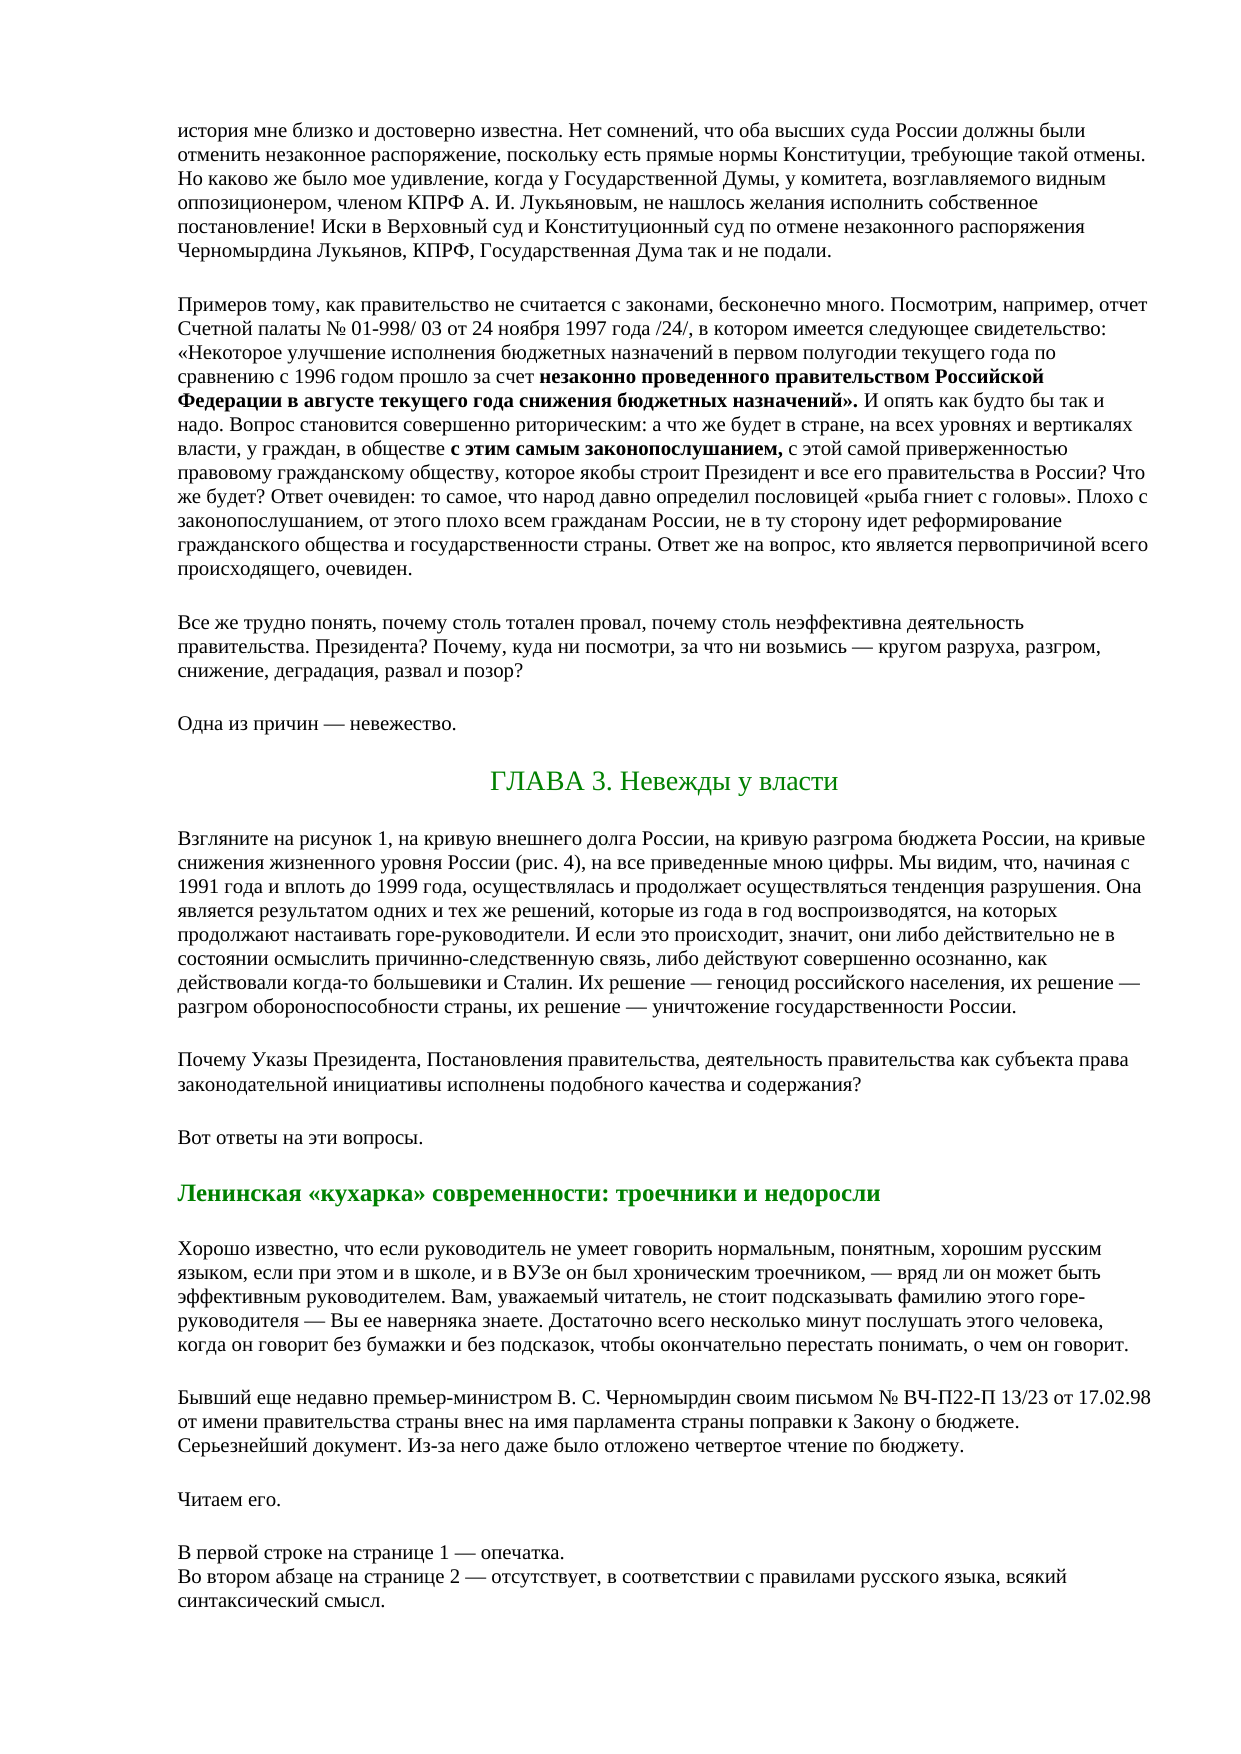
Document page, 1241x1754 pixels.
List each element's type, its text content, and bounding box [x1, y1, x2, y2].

text Почему Указы Президента, Постановления правительства, деятельность правительства как субъекта права законодательной инициативы исполнены подобного качества и содержания? [177, 1047, 1152, 1096]
text Бывший еще недавно премьер-министром В. С. Черномырдин своим письмом № ВЧ-П22-П 13/23 от 17.02.98 от имени правительства страны внес на имя парламента страны поправки к Закону о бюджете. Серьезнейший документ. Из-за него даже было отложено четвертое чтение по бюджету. [177, 1385, 1152, 1457]
text Вот ответы на эти вопросы. [177, 1125, 1152, 1149]
text Одна из причин — невежество. [177, 711, 1152, 735]
text Читаем его. [177, 1487, 1152, 1511]
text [177, 1540, 1152, 1612]
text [177, 118, 1152, 262]
text Все же трудно понять, почему столь тотален провал, почему столь неэффективна деятельность правительства. Президента? Почему, куда ни посмотри, за что ни возьмись — кругом разруха, разгром, снижение, деградация, развал и позор? [177, 609, 1152, 682]
text Ленинская «кухарка» современности: троечники и недоросли [177, 1178, 1152, 1207]
text Примеров тому, как правительство не считается с законами, бесконечно много. Посмотрим, например, отчет Счетной палаты № 01-998/ 03 от 24 ноября 1997 года /24/, в котором имеется следующее свидетельство: «Некоторое улучшение исполнения бюджетных назначений в первом полугодии текущего года по сравнению с 1996 годом прошло за счет незаконно проведенного правительством Российской Федерации в августе текущего года снижения бюджетных назначений». И опять как будто бы так и надо. Вопрос становится совершенно риторическим: а что же будет в стране, на всех уровнях и вертикалях власти, у граждан, в обществе с этим самым законопослушанием, с этой самой приверженностью правовому гражданскому обществу, которое якобы строит Президент и все его правительства в России? Что же будет? Ответ очевиден: то самое, что народ давно определил пословицей «рыба гниет с головы». Плохо с законопослушанием, от этого плохо всем гражданам России, не в ту сторону идет реформирование гражданского общества и государственности страны. Ответ же на вопрос, кто является первопричиной всего происходящего, очевиден. [177, 292, 1152, 580]
text Взгляните на рисунок 1, на кривую внешнего долга России, на кривую разгрома бюджета России, на кривые снижения жизненного уровня России (рис. 4), на все приведенные мною цифры. Мы видим, что, начиная с 1991 года и вплоть до 1999 года, осуществлялась и продолжает осуществляться тенденция разрушения. Она является результатом одних и тех же решений, которые из года в год воспроизводятся, на которых продолжают настаивать горе-руководители. И если это происходит, значит, они либо действительно не в состоянии осмыслить причинно-следственную связь, либо действуют совершенно осознанно, как действовали когда-то большевики и Сталин. Их решение — геноцид российского населения, их решение — разгром обороноспособности страны, их решение — уничтожение государственности России. [177, 826, 1152, 1018]
text ГЛАВА 3. Невежды у власти [177, 764, 1152, 797]
text Хорошо известно, что если руководитель не умеет говорить нормальным, понятным, хорошим русским языком, если при этом и в школе, и в ВУЗе он был хроническим троечником, — вряд ли он может быть эффективным руководителем. Вам, уважаемый читатель, не стоит подсказывать фамилию этого горе-руководителя — Вы ее наверняка знаете. Достаточно всего несколько минут послушать этого человека, когда он говорит без бумажки и без подсказок, чтобы окончательно перестать понимать, о чем он говорит. [177, 1236, 1152, 1356]
